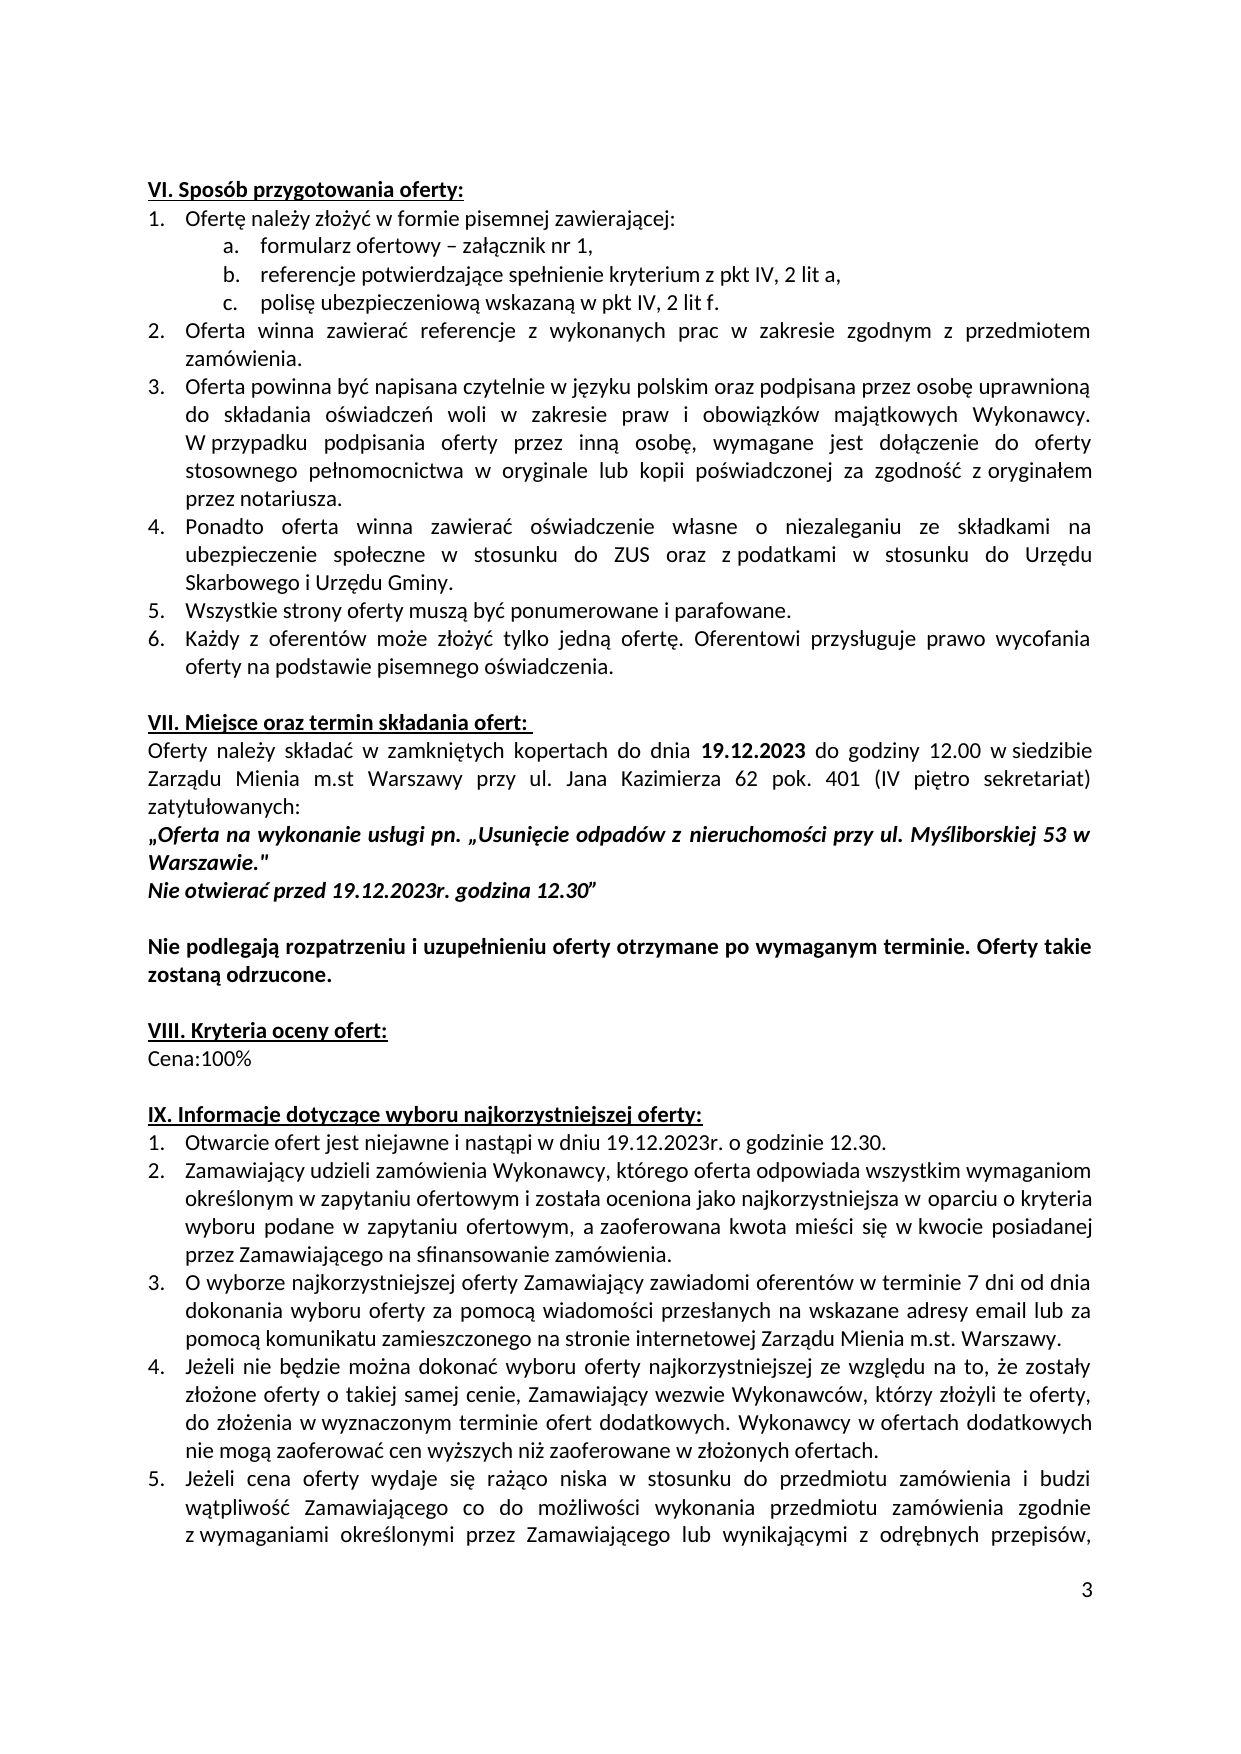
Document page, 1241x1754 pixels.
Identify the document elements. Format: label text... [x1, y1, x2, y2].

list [148, 1464, 1093, 1549]
list Jeżeli nie będzie można dokonać wyboru oferty najkorzystniejszej ze względu na to, że zostały złożone oferty o takiej samej cenie, Zamawiający wezwie Wykonawców, którzy złożyli te oferty, do złożenia w wyznaczonym terminie ofert dodatkowych. Wykonawcy w ofertach dodatkowych nie mogą zaoferować cen wyższych niż zaoferowane w złożonych ofertach. [148, 1352, 1093, 1464]
text VIII. Kryteria oceny ofert: [148, 1016, 1093, 1044]
text VII. Miejsce oraz termin składania ofert: [148, 708, 1093, 736]
list Oferta winna zawierać referencje z wykonanych prac w zakresie zgodnym z przedmiotem zamówienia. [148, 316, 1093, 372]
list Każdy z oferentów może złożyć tylko jedną ofertę. Oferentowi przysługuje prawo wycofania oferty na podstawie pisemnego oświadczenia. [148, 624, 1093, 680]
text VI. Sposób przygotowania oferty: [148, 176, 1093, 204]
list Ponadto oferta winna zawierać oświadczenie własne o niezaleganiu ze składkami na ubezpieczenie społeczne w stosunku do ZUS oraz z podatkami w stosunku do Urzędu Skarbowego i Urzędu Gminy. [148, 512, 1093, 596]
list Ofertę należy złożyć w formie pisemnej zawierającej: [148, 204, 1093, 232]
text Oferty należy składać w zamkniętych kopertach do dnia 19.12.2023 do godziny 12.00 w siedzibie Zarządu Mienia m.st Warszawy przy ul. Jana Kazimierza 62 pok. 401 (IV piętro sekretariat) zatytułowanych: [148, 736, 1093, 820]
list polisę ubezpieczeniową wskazaną w pkt IV, 2 lit f. [223, 288, 1093, 316]
text Nie podlegają rozpatrzeniu i uzupełnieniu oferty otrzymane po wymaganym terminie. Oferty takie zostaną odrzucone. [148, 932, 1093, 988]
text „Oferta na wykonanie usługi pn. „Usunięcie odpadów z nieruchomości przy ul. Myśliborskiej 53 w Warszawie." [148, 820, 1093, 876]
list referencje potwierdzające spełnienie kryterium z pkt IV, 2 lit a, [223, 260, 1093, 288]
list Zamawiający udzieli zamówienia Wykonawcy, którego oferta odpowiada wszystkim wymaganiom określonym w zapytaniu ofertowym i została oceniona jako najkorzystniejsza w oparciu o kryteria wyboru podane w zapytaniu ofertowym, a zaoferowana kwota mieści się w kwocie posiadanej przez Zamawiającego na sfinansowanie zamówienia. [148, 1156, 1093, 1268]
text Nie otwierać przed 19.12.2023r. godzina 12.30” [148, 876, 1093, 904]
list O wyborze najkorzystniejszej oferty Zamawiający zawiadomi oferentów w terminie 7 dni od dnia dokonania wyboru oferty za pomocą wiadomości przesłanych na wskazane adresy email lub za pomocą komunikatu zamieszczonego na stronie internetowej Zarządu Mienia m.st. Warszawy. [148, 1268, 1093, 1352]
list Wszystkie strony oferty muszą być ponumerowane i parafowane. [148, 596, 1093, 624]
list formularz ofertowy – załącznik nr 1, [223, 232, 1093, 260]
list Oferta powinna być napisana czytelnie w języku polskim oraz podpisana przez osobę uprawnioną do składania oświadczeń woli w zakresie praw i obowiązków majątkowych Wykonawcy. W przypadku podpisania oferty przez inną osobę, wymagane jest dołączenie do oferty stosownego pełnomocnictwa w oryginale lub kopii poświadczonej za zgodność z oryginałem przez notariusza. [148, 372, 1093, 512]
list Otwarcie ofert jest niejawne i nastąpi w dniu 19.12.2023r. o godzinie 12.30. [148, 1128, 1093, 1156]
text Cena:100% [148, 1044, 1093, 1072]
text IX. Informacje dotyczące wyboru najkorzystniejszej oferty: [148, 1100, 1093, 1128]
